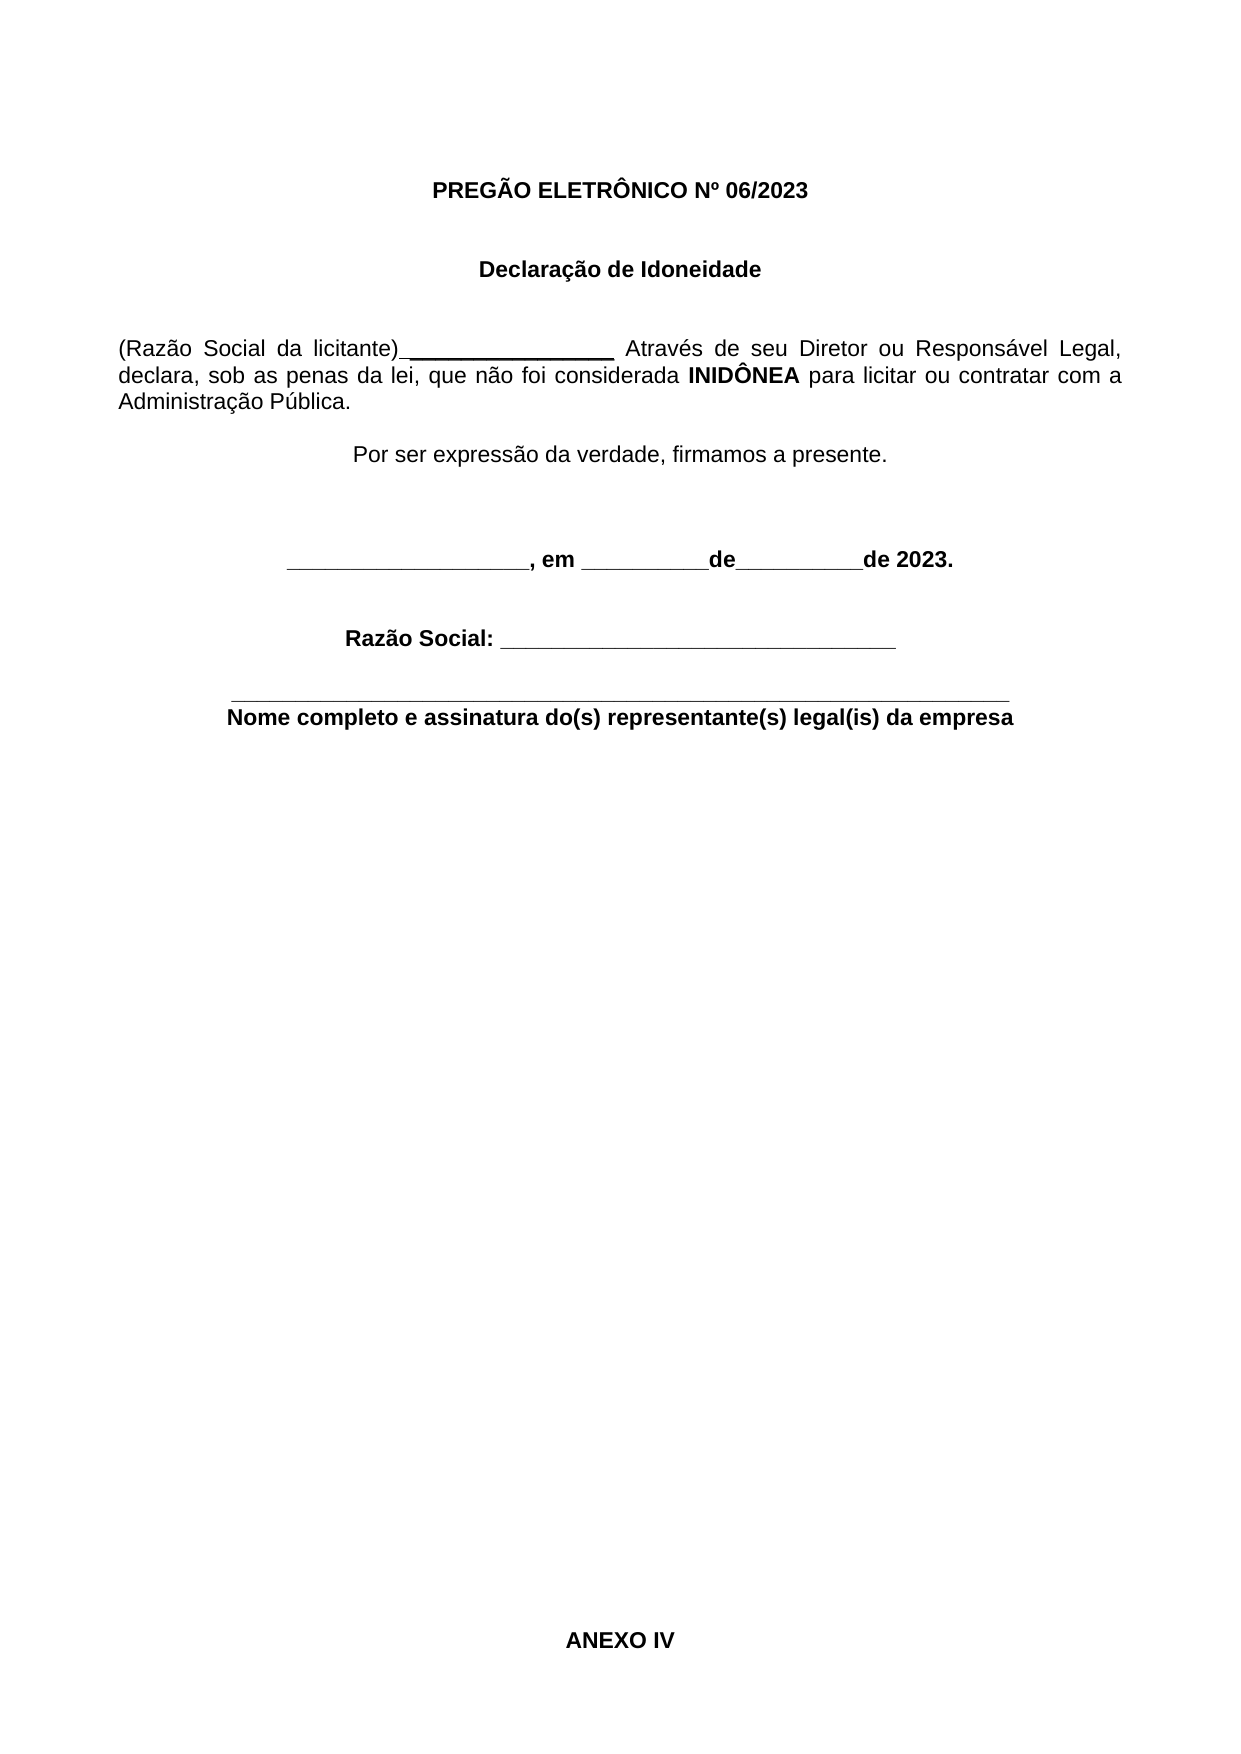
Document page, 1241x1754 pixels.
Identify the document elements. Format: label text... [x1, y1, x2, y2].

text Razão Social: _______________________________ [118, 625, 1122, 652]
text Declaração de Idoneidade [118, 256, 1122, 283]
text Por ser expressão da verdade, firmamos a presente. [118, 441, 1122, 467]
text _____________________________________________________________ [118, 678, 1122, 704]
text ___________________, em __________de__________de 2023. [118, 546, 1122, 572]
text (Razão Social da licitante) ________________ Através de seu Diretor ou Responsável Legal, declara, sob as penas da lei, que não foi considerada INIDÔNEA para licitar ou contratar com a Administração Pública. [118, 335, 1122, 414]
text PREGÃO ELETRÔNICO Nº 06/2023 [118, 177, 1122, 203]
text Nome completo e assinatura do(s) representante(s) legal(is) da empresa [118, 704, 1122, 731]
text ANEXO IV [118, 1627, 1122, 1653]
